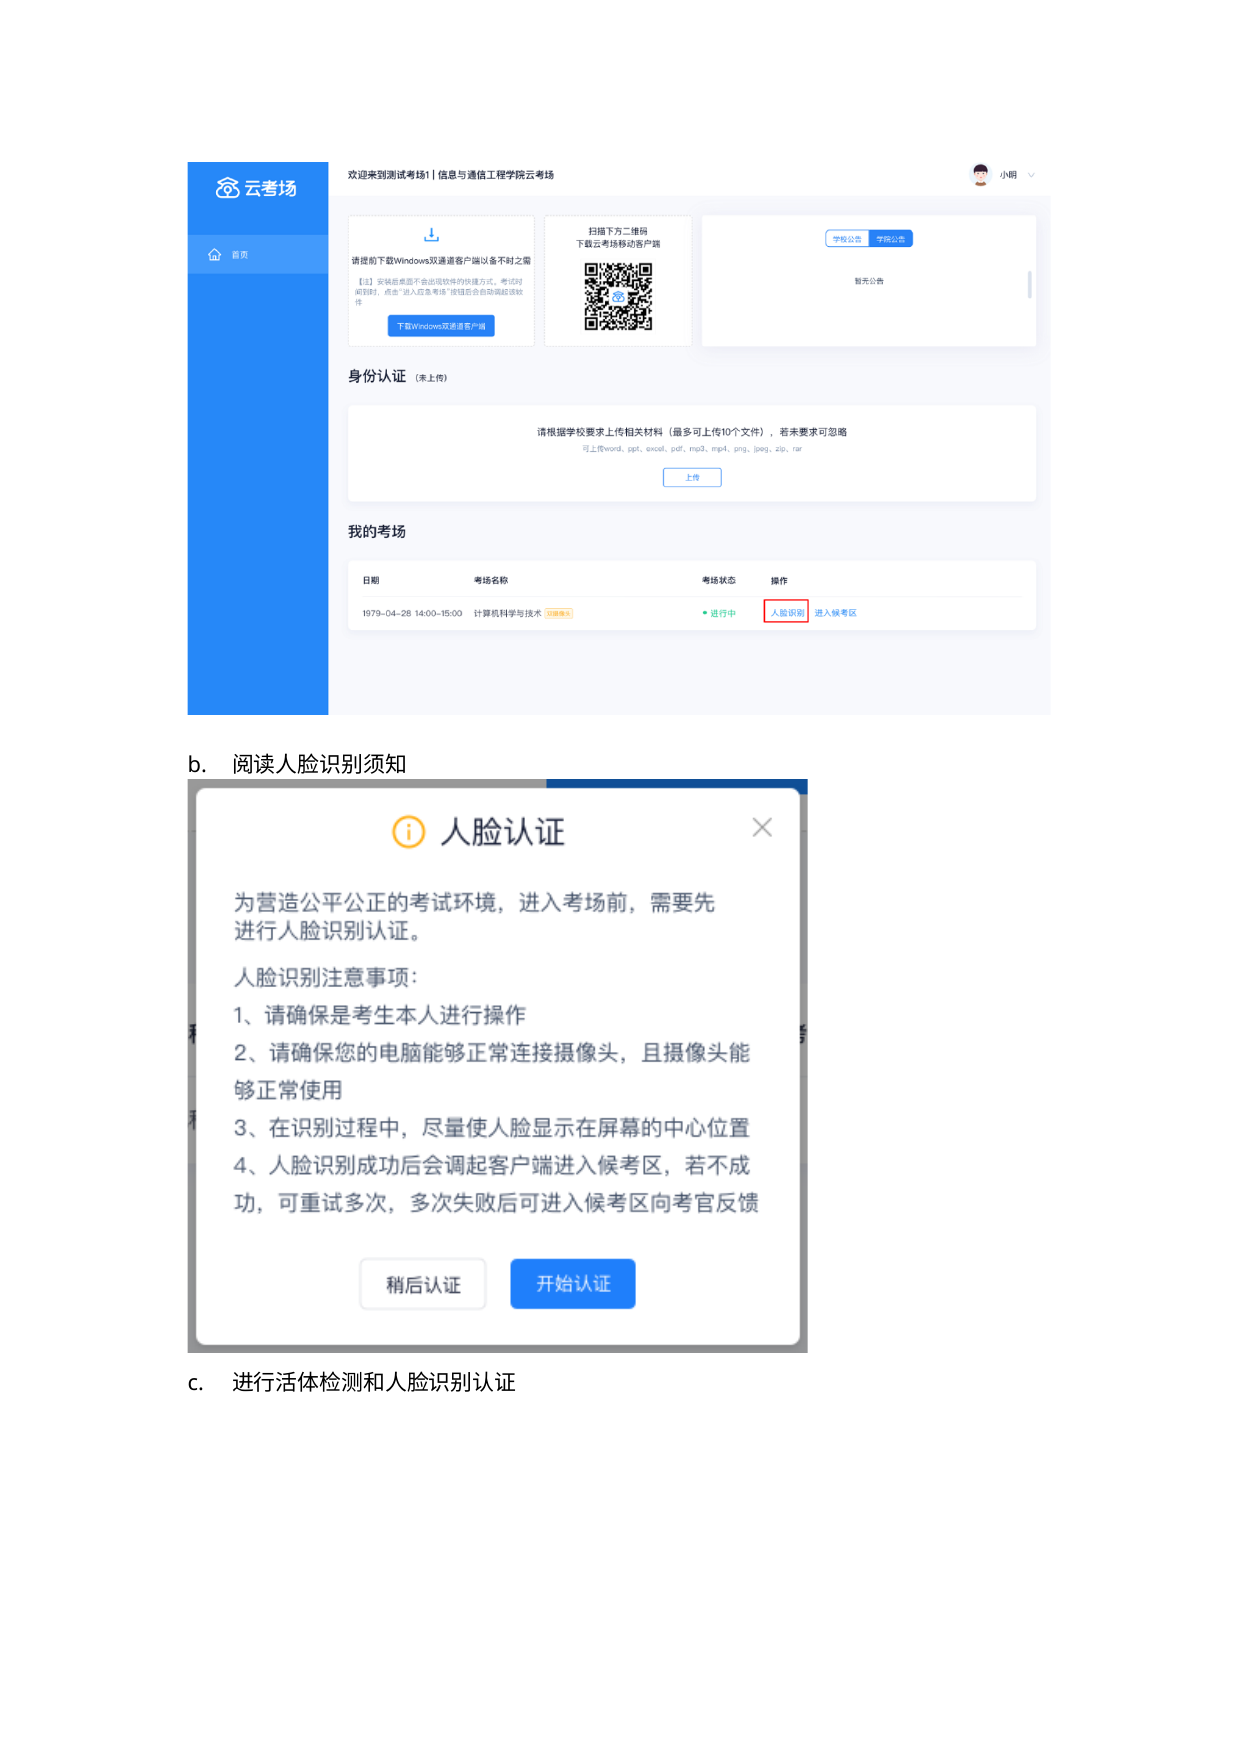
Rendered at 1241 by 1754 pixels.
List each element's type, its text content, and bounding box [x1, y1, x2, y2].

picture [187, 162, 1051, 715]
list 进行活体检测和人脸识别认证 [187, 1364, 1053, 1397]
list 阅读人脸识别须知 [187, 747, 1053, 779]
picture [187, 779, 808, 1353]
